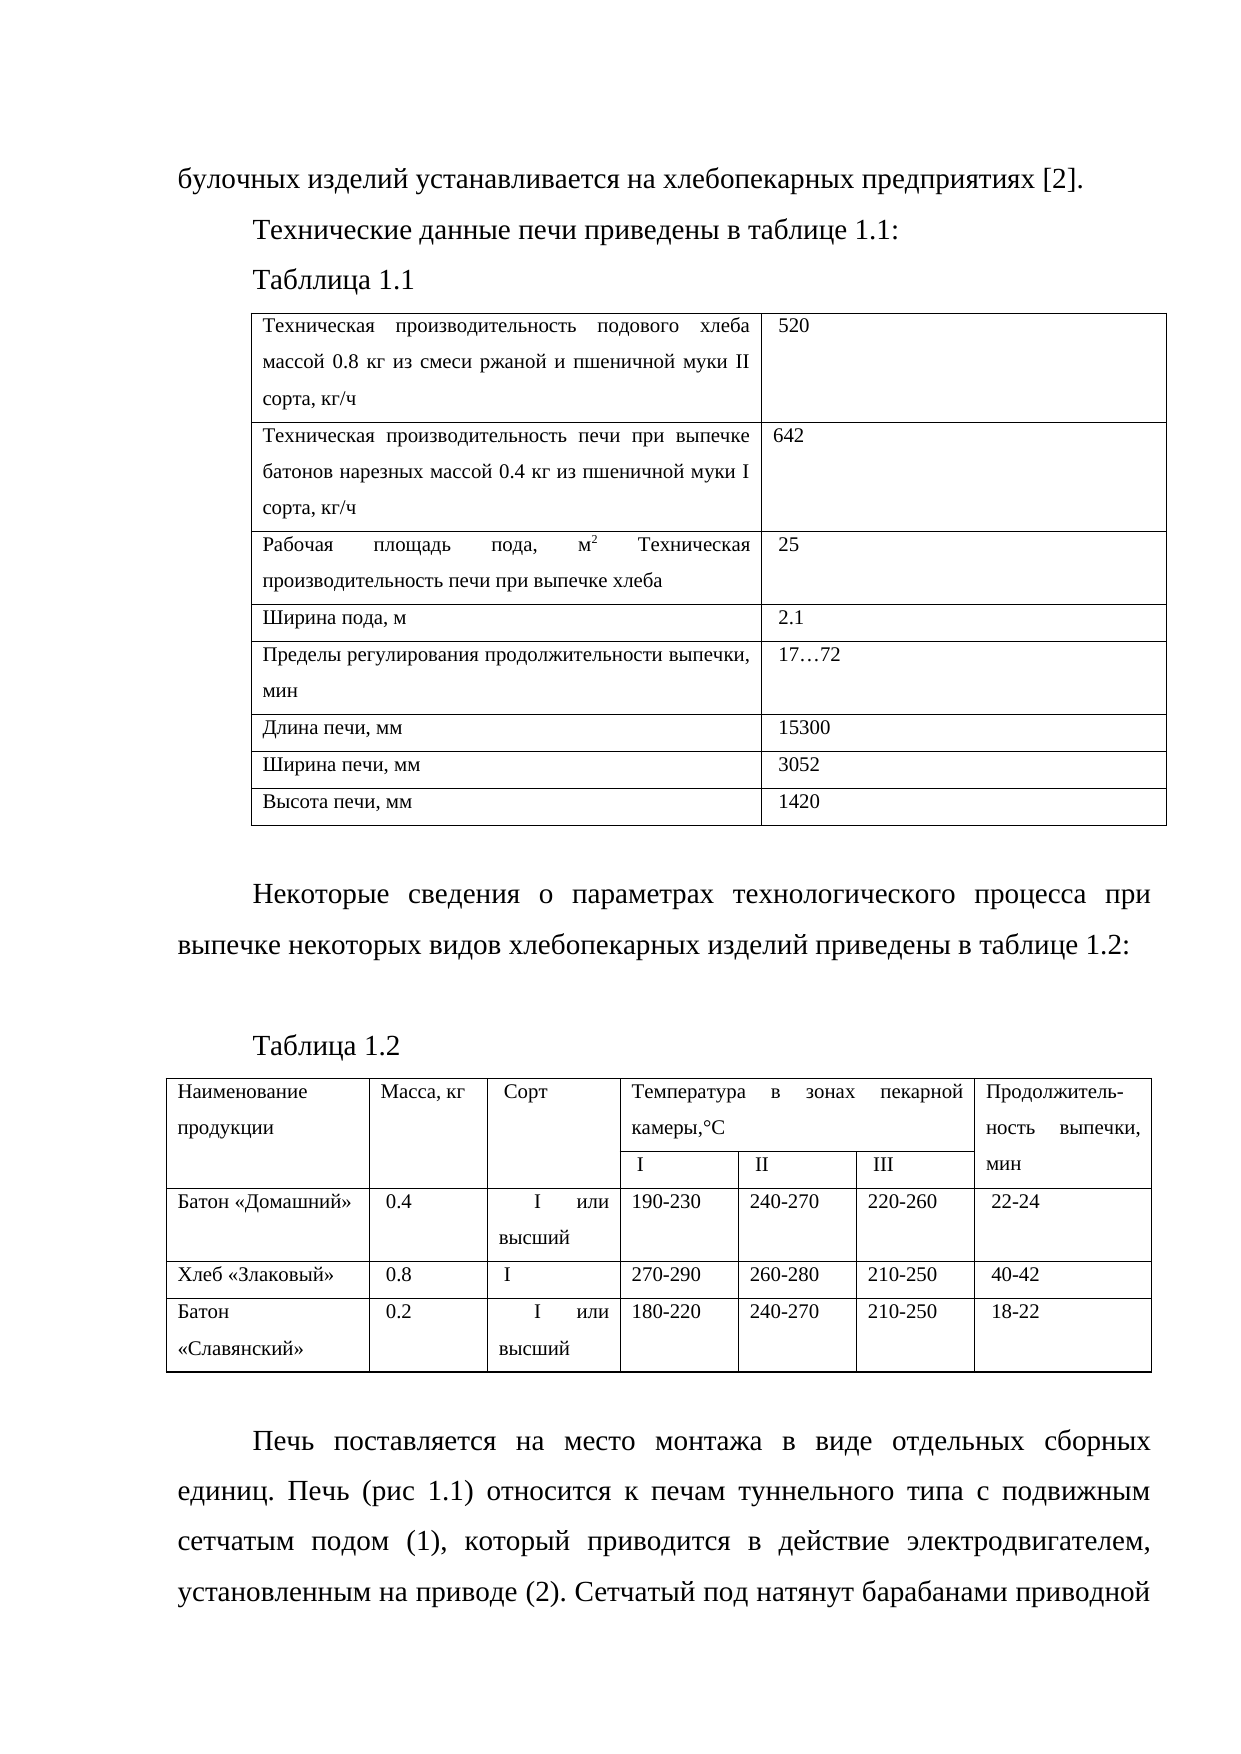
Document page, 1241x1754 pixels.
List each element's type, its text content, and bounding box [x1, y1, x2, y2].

table_cell I или высший [488, 1189, 620, 1261]
table_cell 2.1 [762, 605, 1166, 641]
table_cell 260-280 [739, 1262, 856, 1298]
table_cell I или высший [488, 1299, 620, 1371]
table_header Продолжитель-ность выпечки, мин [975, 1079, 1151, 1188]
table_cell 0.2 [370, 1299, 487, 1371]
table_cell 15300 [762, 715, 1166, 751]
text Некоторые сведения о параметрах технологического процесса при выпечке некоторых видов хлебопекарных изделий приведены в таблице 1.2: [177, 877, 1152, 961]
table_cell Высота печи, мм [252, 789, 761, 825]
table_cell Хлеб «Злаковый» [167, 1262, 369, 1298]
table_header Масса, кг [370, 1079, 487, 1188]
table_cell 210-250 [857, 1299, 974, 1371]
table_cell III [857, 1152, 974, 1188]
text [177, 161, 1152, 195]
table_cell I [488, 1262, 620, 1298]
table_cell 180-220 [621, 1299, 738, 1371]
table_cell Техническая производительность печи при выпечке батонов нарезных массой 0.4 кг из пшеничной муки I сорта, кг/ч [252, 423, 761, 531]
table_cell 642 [762, 423, 1166, 531]
table_cell 40-42 [975, 1262, 1151, 1298]
table_cell 3052 [762, 752, 1166, 788]
table_cell 240-270 [739, 1189, 856, 1261]
table_header Наименование продукции [167, 1079, 369, 1188]
table_cell II [739, 1152, 856, 1188]
table_cell Батон «Домашний» [167, 1189, 369, 1261]
table_cell I [621, 1152, 738, 1188]
table_cell 22-24 [975, 1189, 1151, 1261]
table_cell 1420 [762, 789, 1166, 825]
table_cell Длина печи, мм [252, 715, 761, 751]
table_header Температура в зонах пекарной камеры,°С [621, 1079, 974, 1151]
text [177, 1423, 1152, 1607]
text Технические данные печи приведены в таблице 1.1: [177, 212, 1152, 245]
table_cell 210-250 [857, 1262, 974, 1298]
table_header Техническая производительность подового хлеба массой 0.8 кг из смеси ржаной и пшеничной муки II сорта, кг/ч [252, 314, 761, 422]
table_cell 25 [762, 532, 1166, 604]
table_cell Пределы регулирования продолжительности выпечки, мин [252, 642, 761, 714]
text Табллица 1.1 [177, 262, 1152, 296]
table_header 520 [762, 314, 1166, 422]
table_cell 18-22 [975, 1299, 1151, 1371]
table_cell 240-270 [739, 1299, 856, 1371]
table_cell 0.8 [370, 1262, 487, 1298]
text Таблица 1.2 [177, 1028, 1152, 1061]
table_cell 17…72 [762, 642, 1166, 714]
table_header Сорт [488, 1079, 620, 1188]
table_cell 270-290 [621, 1262, 738, 1298]
table_cell 190-230 [621, 1189, 738, 1261]
table_cell 220-260 [857, 1189, 974, 1261]
table_cell 0.4 [370, 1189, 487, 1261]
table_cell Ширина пода, м [252, 605, 761, 641]
table_cell Ширина печи, мм [252, 752, 761, 788]
table_cell Батон «Славянский» [167, 1299, 369, 1371]
table_cell Рабочая площадь пода, м2 Техническая производительность печи при выпечке хлеба [252, 532, 761, 604]
